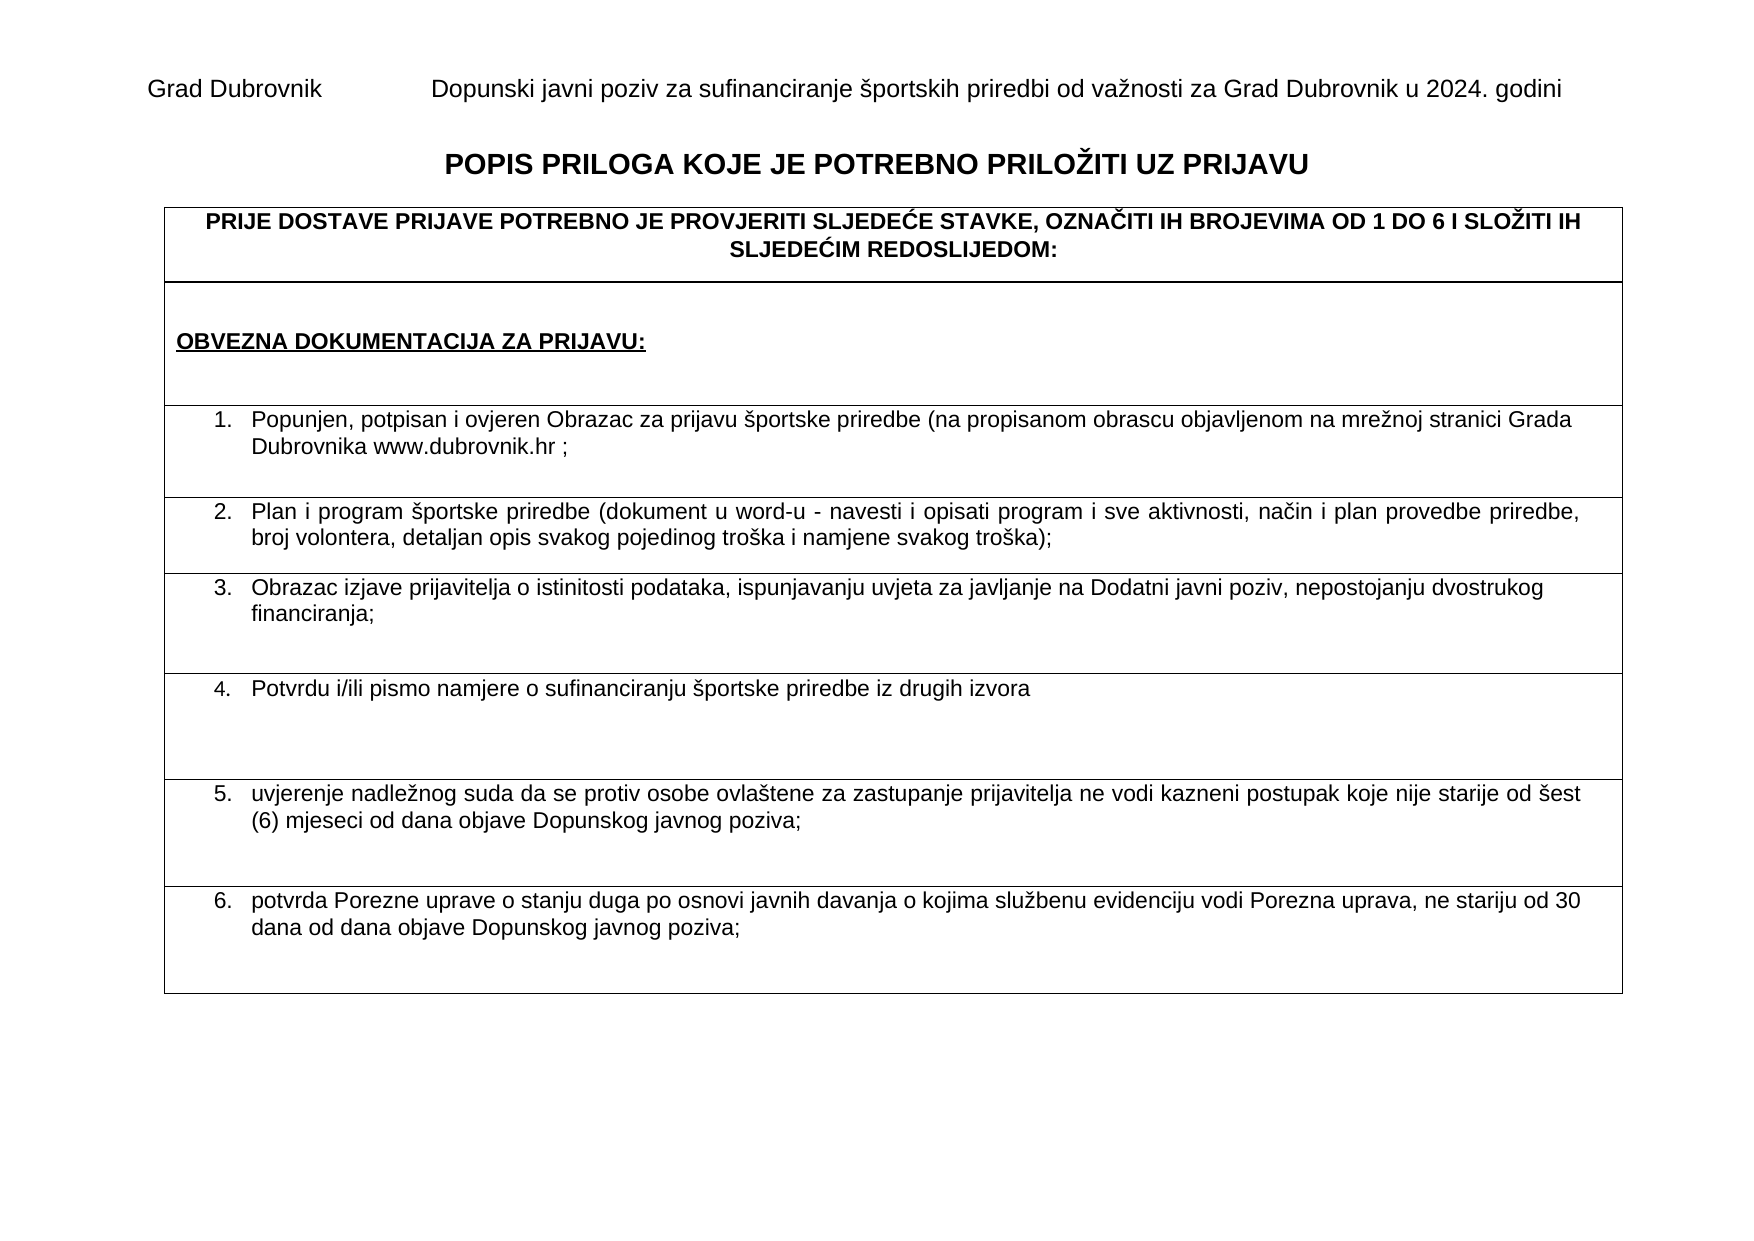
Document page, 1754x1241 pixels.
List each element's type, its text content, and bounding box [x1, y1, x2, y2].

table_header PRIJE DOSTAVE PRIJAVE POTREBNO JE PROVJERITI SLJEDEĆE STAVKE, OZNAČITI IH BROJEVIMA OD 1 DO 6 I SLOŽITI IH SLJEDEĆIM REDOSLIJEDOM: [165, 208, 1622, 281]
table_cell Plan i program športske priredbe (dokument u word-u - navesti i opisati program i sve aktivnosti, način i plan provedbe priredbe, broj volontera, detaljan opis svakog pojedinog troška i namjene svakog troška); [165, 498, 1622, 573]
table_cell Popunjen, potpisan i ovjeren Obrazac za prijavu športske priredbe (na propisanom obrascu objavljenom na mrežnoj stranici Grada Dubrovnika www.dubrovnik.hr ; [165, 406, 1622, 497]
table_cell Obrazac izjave prijavitelja o istinitosti podataka, ispunjavanju uvjeta za javljanje na Dodatni javni poziv, nepostojanju dvostrukog financiranja; [165, 574, 1622, 673]
table_cell uvjerenje nadležnog suda da se protiv osobe ovlaštene za zastupanje prijavitelja ne vodi kazneni postupak koje nije starije od šest (6) mjeseci od dana objave Dopunskog javnog poziva; [165, 780, 1622, 886]
table_cell OBVEZNA DOKUMENTACIJA ZA PRIJAVU: [165, 283, 1622, 405]
text POPIS PRILOGA KOJE JE POTREBNO PRILOŽITI UZ PRIJAVU [147, 147, 1607, 181]
table_cell Potvrdu i/ili pismo namjere o sufinanciranju športske priredbe iz drugih izvora [165, 674, 1622, 779]
table_cell potvrda Porezne uprave o stanju duga po osnovi javnih davanja o kojima službenu evidenciju vodi Porezna uprava, ne stariju od 30 dana od dana objave Dopunskog javnog poziva; [165, 887, 1622, 993]
